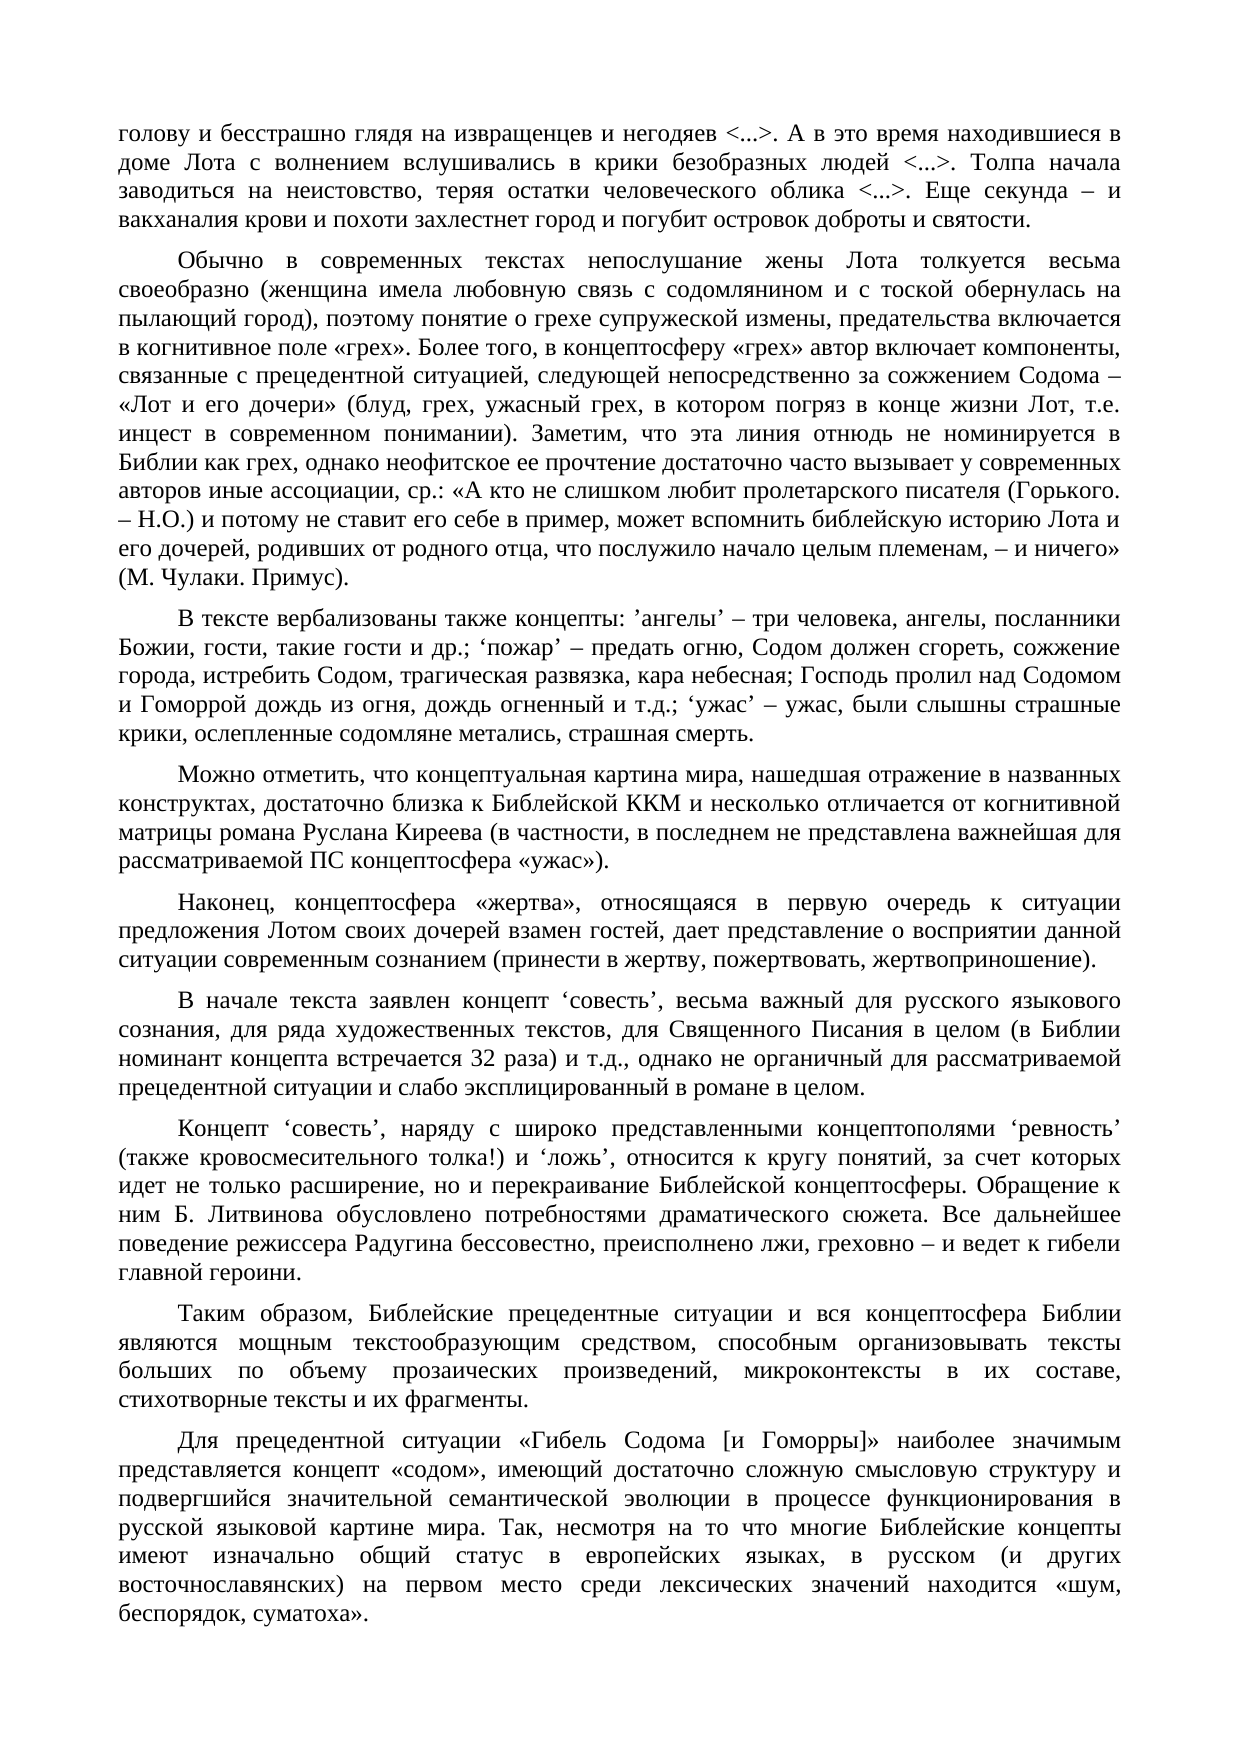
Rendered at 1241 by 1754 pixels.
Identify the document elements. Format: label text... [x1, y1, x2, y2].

text Наконец, концептосфера «жертва», относящаяся в первую очередь к ситуации предложения Лотом своих дочерей взамен гостей, дает представление о восприятии данной ситуации современным сознанием (принести в жертву, пожертвовать, жертвоприношение). [118, 887, 1122, 973]
text В начале текста заявлен концепт ‘совесть’, весьма важный для русского языкового сознания, для ряда художественных текстов, для Священного Писания в целом (в Библии номинант концепта встречается 32 раза) и т.д., однако не органичный для рассматриваемой прецедентной ситуации и слабо эксплицированный в романе в целом. [118, 986, 1122, 1101]
text Концепт ‘совесть’, наряду с широко представленными концептополями ‘ревность’ (также кровосмесительного толка!) и ‘ложь’, относится к кругу понятий, за счет которых идет не только расширение, но и перекраивание Библейской концептосферы. Обращение к ним Б. Литвинова обусловлено потребностями драматического сюжета. Все дальнейшее поведение режиссера Радугина бессовестно, преисполнено лжи, греховно – и ведет к гибели главной героини. [118, 1113, 1122, 1286]
text Для прецедентной ситуации «Гибель Содома [и Гоморры]» наиболее значимым представляется концепт «содом», имеющий достаточно сложную смысловую структуру и подвергшийся значительной семантической эволюции в процессе функционирования в русской языковой картине мира. Так, несмотря на то что многие Библейские концепты имеют изначально общий статус в европейских языках, в русском (и других восточнославянских) на первом место среди лексических значений находится «шум, беспорядок, суматоха». [118, 1426, 1122, 1627]
text Можно отметить, что концептуальная картина мира, нашедшая отражение в названных конструктах, достаточно близка к Библейской ККМ и несколько отличается от когнитивной матрицы романа Руслана Киреева (в частности, в последнем не представлена важнейшая для рассматриваемой ПС концептосфера «ужас»). [118, 759, 1122, 874]
text Таким образом, Библейские прецедентные ситуации и вся концептосфера Библии являются мощным текстообразующим средством, способным организовывать тексты больших по объему прозаических произведений, микроконтексты в их составе, стихотворные тексты и их фрагменты. [118, 1298, 1122, 1413]
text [118, 118, 1122, 233]
text Обычно в современных текстах непослушание жены Лота толкуется весьма своеобразно (женщина имела любовную связь с содомлянином и с тоской обернулась на пылающий город), поэтому понятие о грехе супружеской измены, предательства включается в когнитивное поле «грех». Более того, в концептосферу «грех» автор включает компоненты, связанные с прецедентной ситуацией, следующей непосредственно за сожжением Содома – «Лот и его дочери» (блуд, грех, ужасный грех, в котором погряз в конце жизни Лот, т.е. инцест в современном понимании). Заметим, что эта линия отнюдь не номинируется в Библии как грех, однако неофитское ее прочтение достаточно часто вызывает у современных авторов иные ассоциации, ср.: «А кто не слишком любит пролетарского писателя (Горького. – Н.О.) и потому не ставит его себе в пример, может вспомнить библейскую историю Лота и его дочерей, родивших от родного отца, что послужило начало целым племенам, – и ничего» (М. Чулаки. Примус). [118, 246, 1122, 591]
text В тексте вербализованы также концепты: ’ангелы’ – три человека, ангелы, посланники Божии, гости, такие гости и др.; ‘пожар’ – предать огню, Содом должен сгореть, сожжение города, истребить Содом, трагическая развязка, кара небесная; Господь пролил над Содомом и Гоморрой дождь из огня, дождь огненный и т.д.; ‘ужас’ – ужас, были слышны страшные крики, ослепленные содомляне метались, страшная смерть. [118, 603, 1122, 747]
